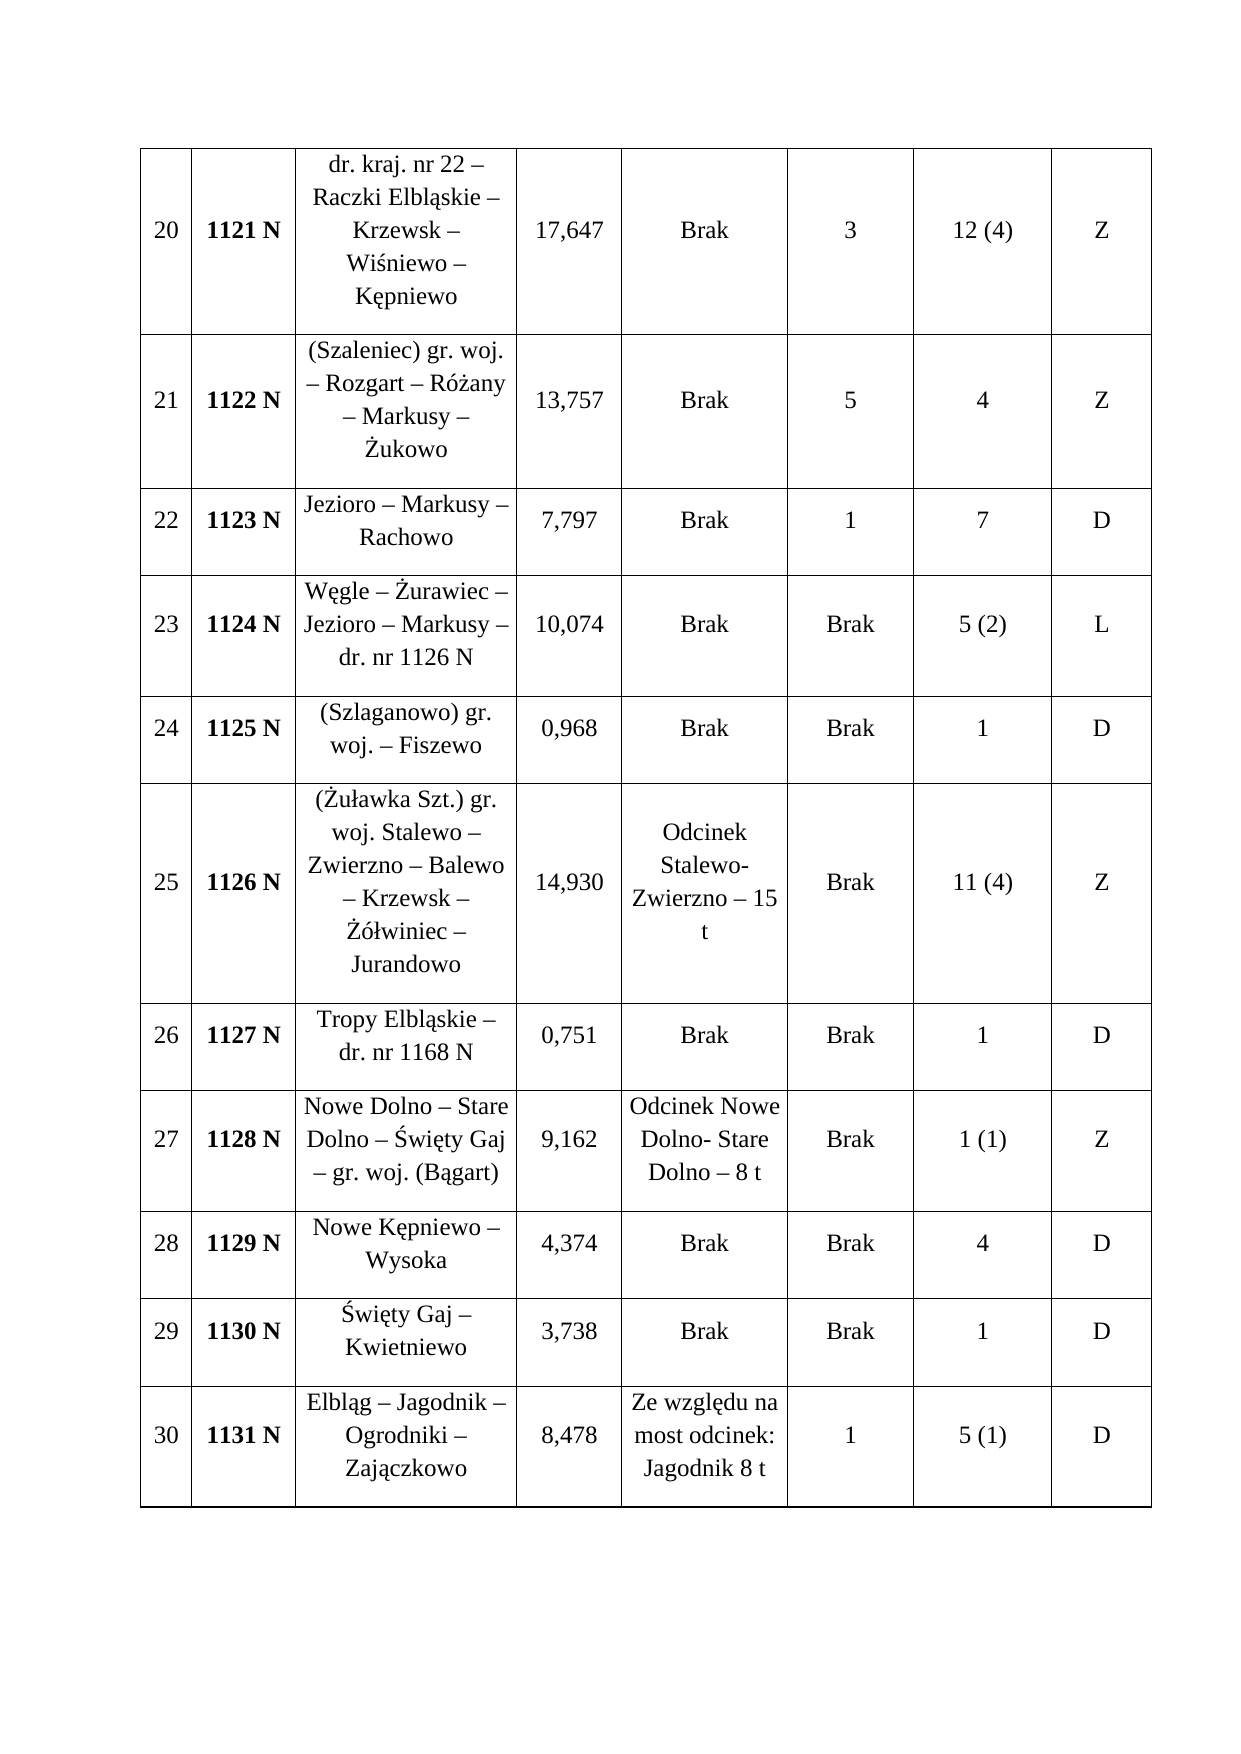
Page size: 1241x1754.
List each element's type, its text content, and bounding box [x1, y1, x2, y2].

table_cell 1127 N [192, 1004, 295, 1090]
table_cell 12 (4) [914, 149, 1051, 334]
table_cell 30 [141, 1387, 191, 1506]
table_cell 1131 N [192, 1387, 295, 1506]
table_cell Elbląg – Jagodnik – Ogrodniki – Zajączkowo [296, 1387, 516, 1506]
table_cell 1 [788, 489, 913, 575]
table_cell Odcinek Nowe Dolno- Stare Dolno – 8 t [622, 1091, 787, 1211]
table_cell D [1052, 1212, 1151, 1298]
table_cell D [1052, 1299, 1151, 1386]
table_cell 1128 N [192, 1091, 295, 1211]
table_cell Z [1052, 335, 1151, 488]
table_cell 3,738 [517, 1299, 621, 1386]
table_cell Brak [788, 1212, 913, 1298]
table_cell Brak [622, 335, 787, 488]
table_cell (Szlaganowo) gr. woj. – Fiszewo [296, 697, 516, 783]
table_cell Węgle – Żurawiec – Jezioro – Markusy – dr. nr 1126 N [296, 576, 516, 696]
table_cell Brak [622, 149, 787, 334]
table_cell 1 (1) [914, 1091, 1051, 1211]
table_cell 25 [141, 784, 191, 1003]
table_cell Brak [622, 1004, 787, 1090]
table_cell Brak [788, 576, 913, 696]
table_cell D [1052, 489, 1151, 575]
table_cell 0,968 [517, 697, 621, 783]
table_cell 24 [141, 697, 191, 783]
table_cell Brak [622, 489, 787, 575]
table_cell 11 (4) [914, 784, 1051, 1003]
table_cell Tropy Elbląskie – dr. nr 1168 N [296, 1004, 516, 1090]
table_cell 5 (2) [914, 576, 1051, 696]
table_cell 7,797 [517, 489, 621, 575]
table_cell 1121 N [192, 149, 295, 334]
table_cell (Żuławka Szt.) gr. woj. Stalewo – Zwierzno – Balewo – Krzewsk – Żółwiniec –Jurandowo [296, 784, 516, 1003]
table_cell Nowe Dolno – Stare Dolno – Święty Gaj – gr. woj. (Bągart) [296, 1091, 516, 1211]
table_cell Jezioro – Markusy – Rachowo [296, 489, 516, 575]
table_cell 1 [788, 1387, 913, 1506]
table_cell (Szaleniec) gr. woj. – Rozgart – Różany – Markusy – Żukowo [296, 335, 516, 488]
table_cell Ze względu na most odcinek: Jagodnik 8 t [622, 1387, 787, 1506]
table_cell Brak [622, 1212, 787, 1298]
table_cell 29 [141, 1299, 191, 1386]
table_cell 4 [914, 335, 1051, 488]
table_cell Brak [622, 576, 787, 696]
table_cell 4 [914, 1212, 1051, 1298]
table_cell D [1052, 1004, 1151, 1090]
table_cell 5 (1) [914, 1387, 1051, 1506]
table_cell 17,647 [517, 149, 621, 334]
table_cell 27 [141, 1091, 191, 1211]
table_cell 28 [141, 1212, 191, 1298]
table_cell 23 [141, 576, 191, 696]
table_cell 3 [788, 149, 913, 334]
table_cell 1 [914, 1004, 1051, 1090]
table_cell 21 [141, 335, 191, 488]
table_cell Brak [788, 1091, 913, 1211]
table_cell Brak [622, 697, 787, 783]
table_cell Święty Gaj – Kwietniewo [296, 1299, 516, 1386]
table_cell 1130 N [192, 1299, 295, 1386]
table_cell 1123 N [192, 489, 295, 575]
table_cell Brak [788, 1004, 913, 1090]
table_cell 1125 N [192, 697, 295, 783]
table_cell Brak [788, 1299, 913, 1386]
table_cell Z [1052, 1091, 1151, 1211]
table_cell Brak [788, 697, 913, 783]
table_cell 4,374 [517, 1212, 621, 1298]
table_cell 9,162 [517, 1091, 621, 1211]
table_cell Z [1052, 784, 1151, 1003]
table_cell 1 [914, 1299, 1051, 1386]
table_cell 0,751 [517, 1004, 621, 1090]
table_cell D [1052, 1387, 1151, 1506]
table_cell 10,074 [517, 576, 621, 696]
table_cell 14,930 [517, 784, 621, 1003]
table_cell 26 [141, 1004, 191, 1090]
table_cell 8,478 [517, 1387, 621, 1506]
table_cell Nowe Kępniewo – Wysoka [296, 1212, 516, 1298]
table_cell 20 [141, 149, 191, 334]
table_cell Brak [788, 784, 913, 1003]
table_cell 1 [914, 697, 1051, 783]
table_cell Z [1052, 149, 1151, 334]
table_cell 1129 N [192, 1212, 295, 1298]
table_cell 1124 N [192, 576, 295, 696]
table_cell 13,757 [517, 335, 621, 488]
table_cell 5 [788, 335, 913, 488]
table_cell 1122 N [192, 335, 295, 488]
table_cell Odcinek Stalewo- Zwierzno – 15 t [622, 784, 787, 1003]
table_cell Brak [622, 1299, 787, 1386]
table_cell L [1052, 576, 1151, 696]
table_cell 1126 N [192, 784, 295, 1003]
table_cell dr. kraj. nr 22 – Raczki Elbląskie – Krzewsk – Wiśniewo – Kępniewo [296, 149, 516, 334]
table_cell D [1052, 697, 1151, 783]
table_cell 7 [914, 489, 1051, 575]
table_cell 22 [141, 489, 191, 575]
